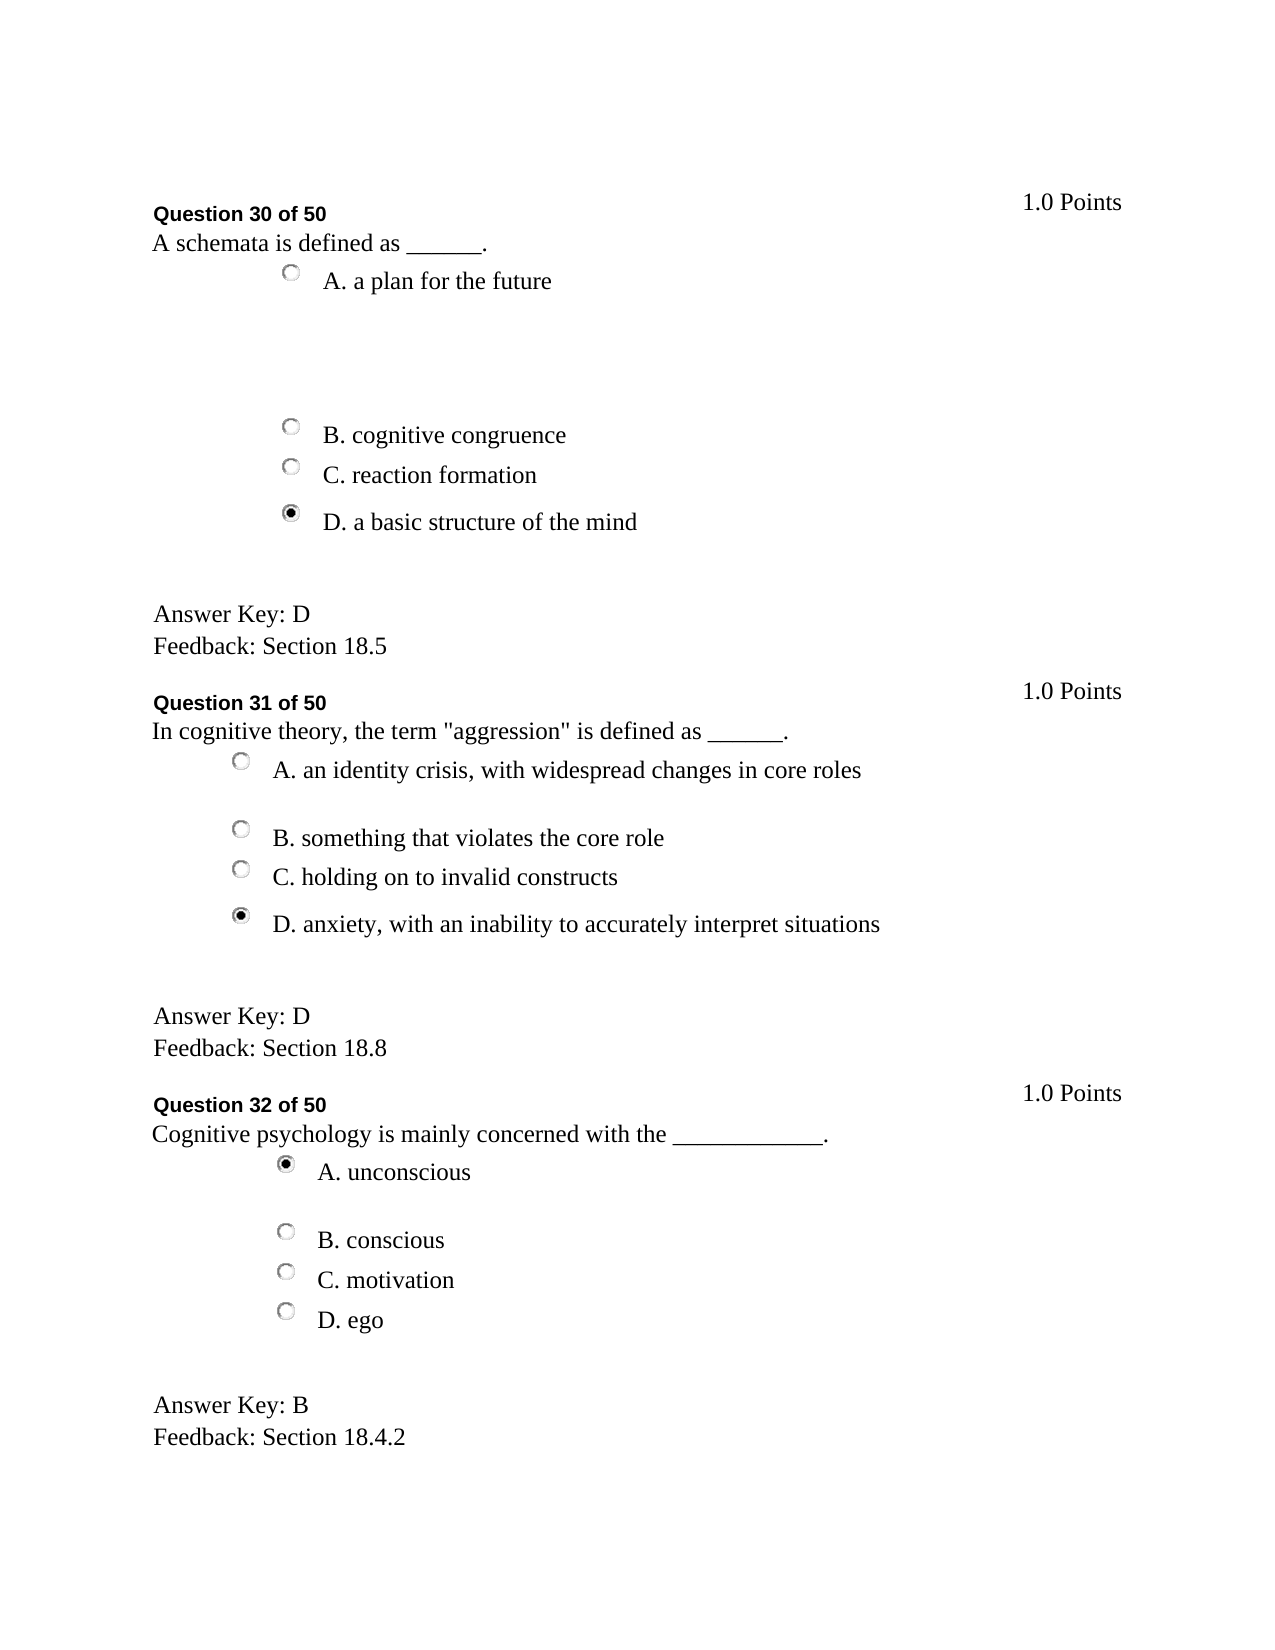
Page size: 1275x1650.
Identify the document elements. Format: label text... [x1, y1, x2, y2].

table_cell Cognitive psychology is mainly concerned with the ____________. [150, 1065, 1125, 1454]
table_cell In cognitive theory, the term "aggression" is defined as ______. [150, 663, 1125, 1065]
table_header A schemata is defined as ______. [150, 174, 1125, 663]
